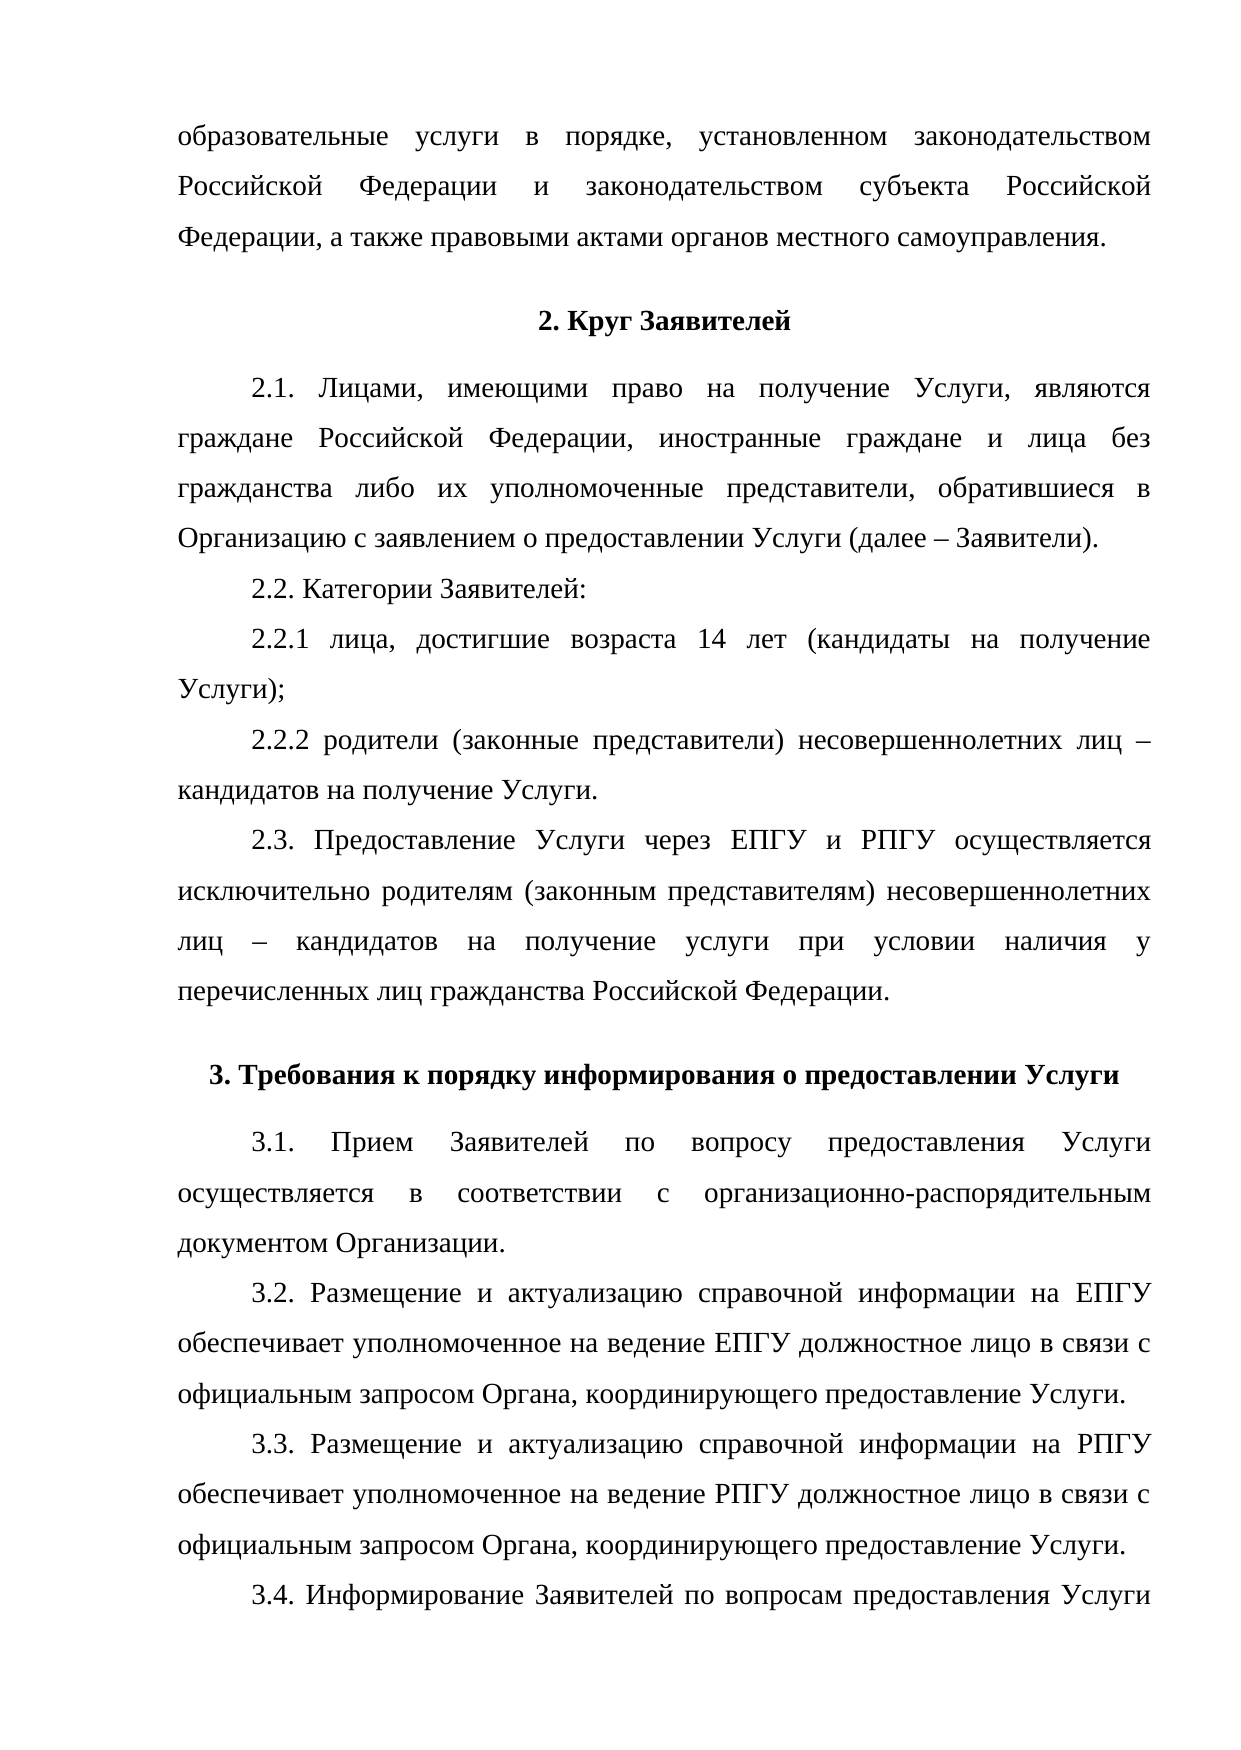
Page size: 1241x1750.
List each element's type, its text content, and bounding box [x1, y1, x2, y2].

text 2.2. Категории Заявителей: [177, 571, 1152, 604]
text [177, 1577, 1152, 1611]
text 2.3. Предоставление Услуги через ЕПГУ и РПГУ осуществляется исключительно родителям (законным представителям) несовершеннолетних лиц – кандидатов на получение услуги при условии наличия у перечисленных лиц гражданства Российской Федерации. [177, 822, 1152, 1007]
text 2.2.1 лица, достигшие возраста 14 лет (кандидаты на получение Услуги); [177, 621, 1152, 705]
text 3.3. Размещение и актуализацию справочной информации на РПГУ обеспечивает уполномоченное на ведение РПГУ должностное лицо в связи с официальным запросом Органа, координирующего предоставление Услуги. [177, 1426, 1152, 1560]
text 2. Круг Заявителей [177, 303, 1152, 336]
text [177, 118, 1152, 252]
text 2.1. Лицами, имеющими право на получение Услуги, являются граждане Российской Федерации, иностранные граждане и лица без гражданства либо их уполномоченные представители, обратившиеся в Организацию с заявлением о предоставлении Услуги (далее – Заявители). [177, 370, 1152, 554]
text 3.1. Прием Заявителей по вопросу предоставления Услуги осуществляется в соответствии с организационно-распорядительным документом Организации. [177, 1124, 1152, 1258]
text 2.2.2 родители (законные представители) несовершеннолетних лиц – кандидатов на получение Услуги. [177, 722, 1152, 806]
text 3. Требования к порядку информирования о предоставлении Услуги [177, 1057, 1152, 1091]
text 3.2. Размещение и актуализацию справочной информации на ЕПГУ обеспечивает уполномоченное на ведение ЕПГУ должностное лицо в связи с официальным запросом Органа, координирующего предоставление Услуги. [177, 1275, 1152, 1409]
